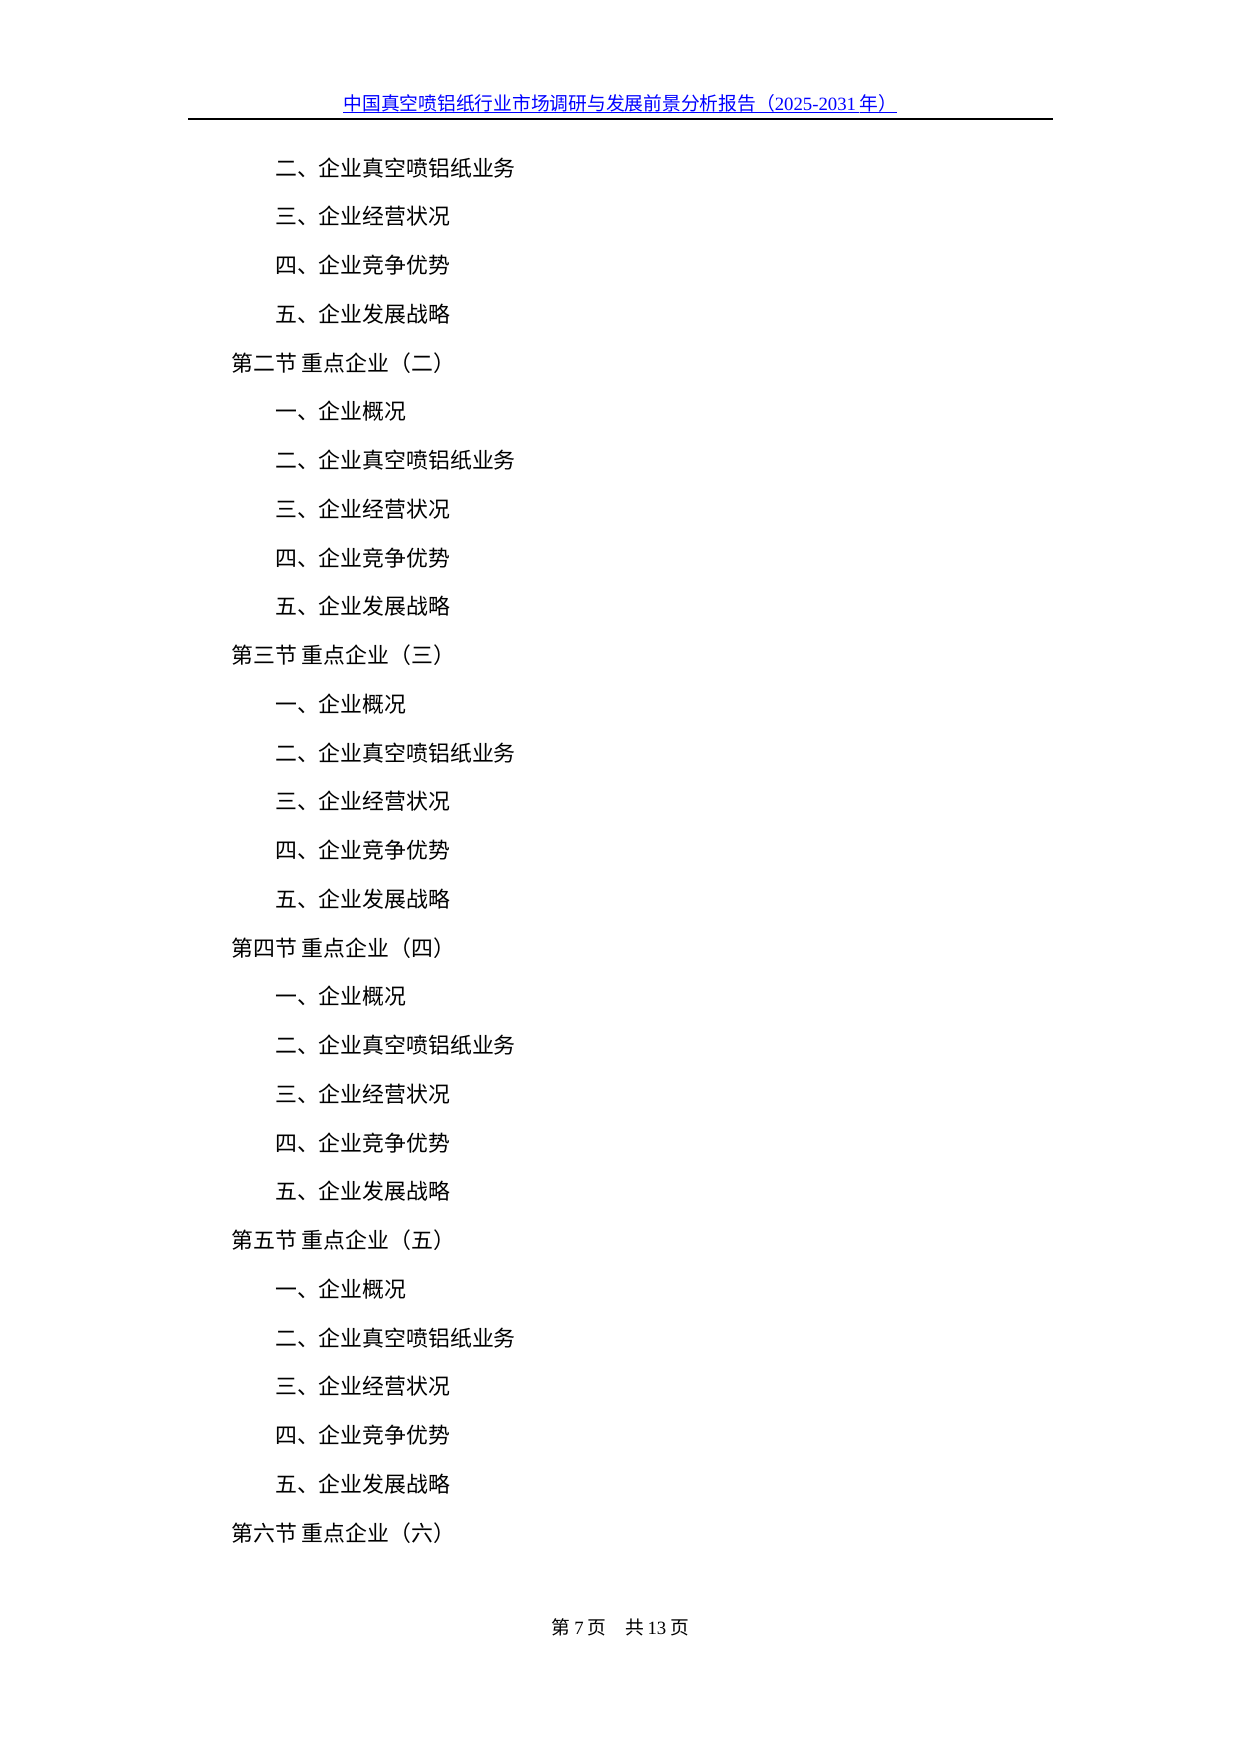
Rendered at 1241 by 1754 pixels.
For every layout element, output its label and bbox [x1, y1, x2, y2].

text [187, 150, 1053, 1548]
